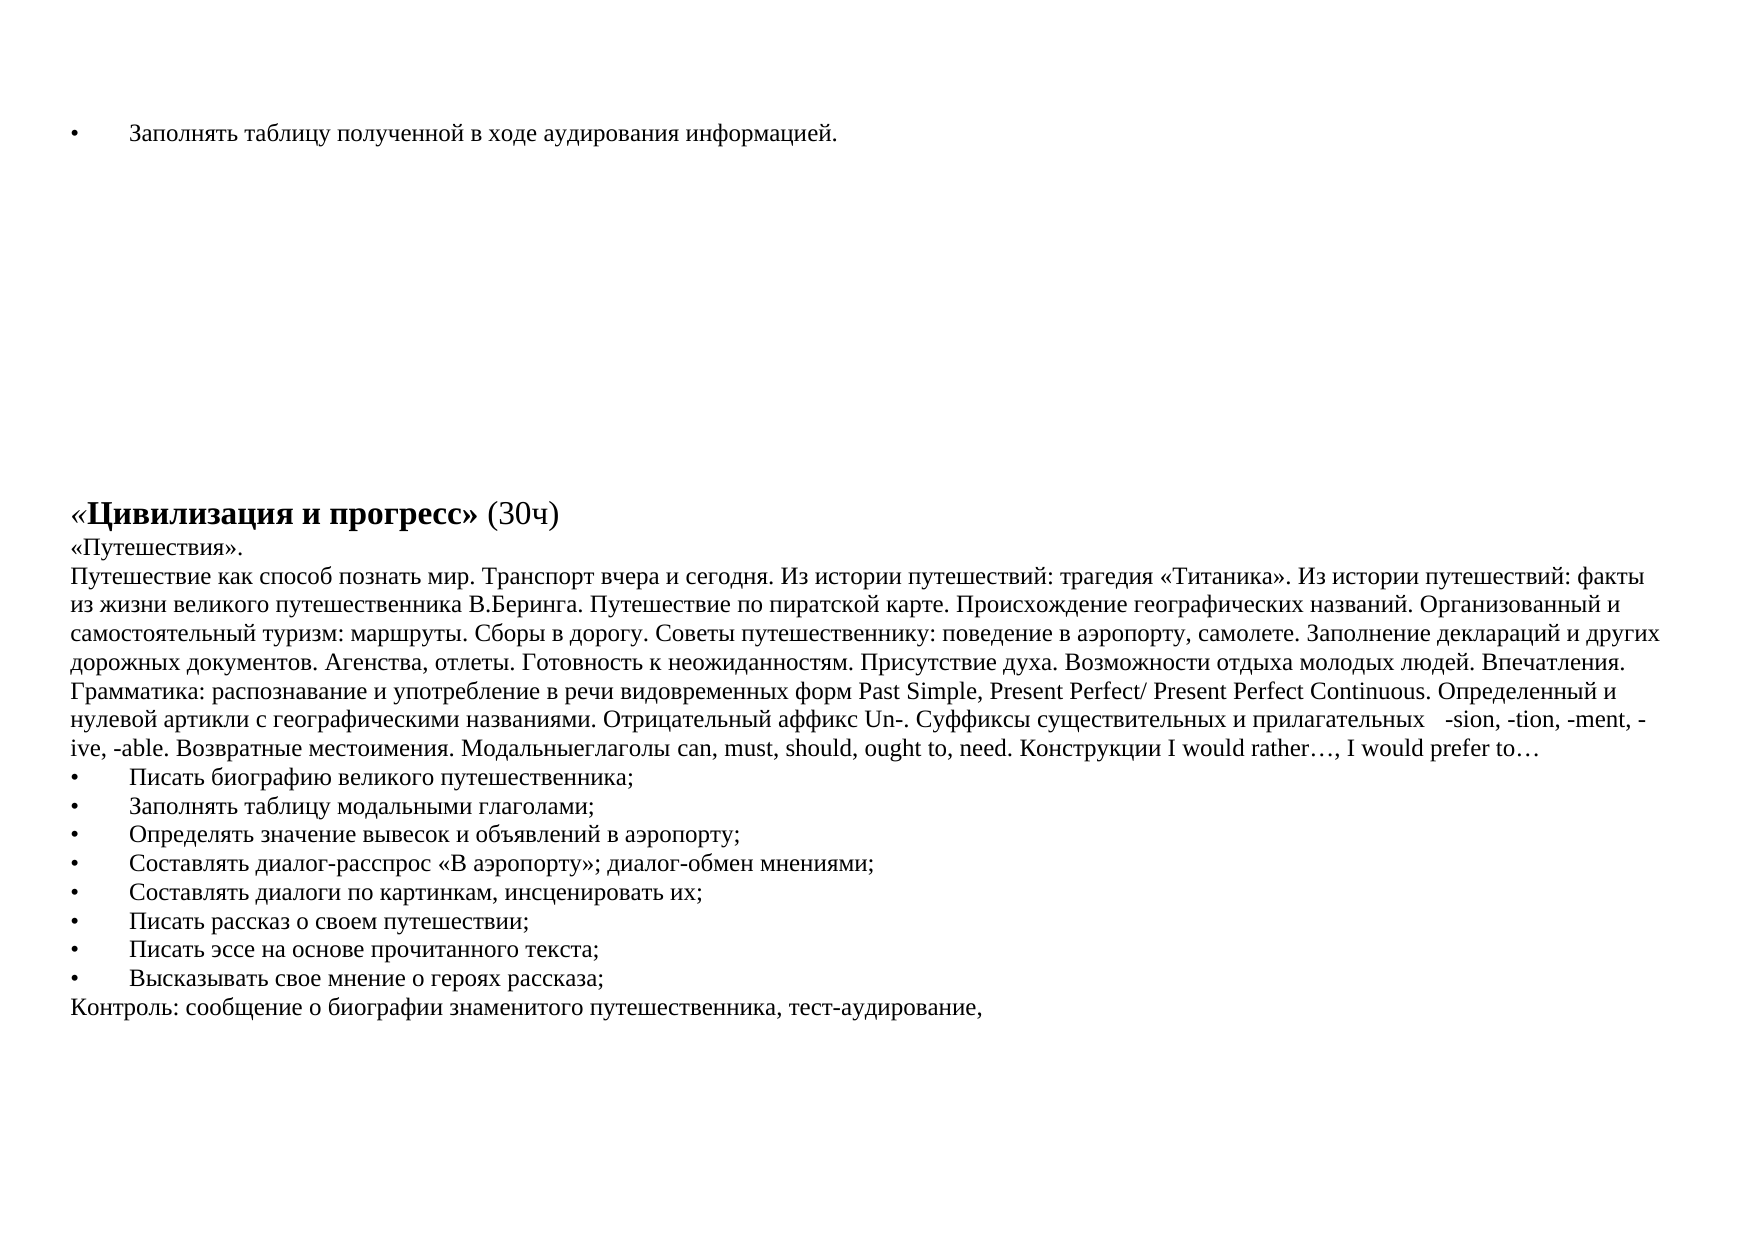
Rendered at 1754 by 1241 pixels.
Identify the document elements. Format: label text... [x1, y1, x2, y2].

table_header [59, 118, 1683, 340]
table_cell «Цивилизация и прогресс» (30ч) «Путешествия». Путешествие как способ познать мир. Транспорт вчера и сегодня. Из истории путешествий: трагедия «Титаника». Из истории путешествий: факты из жизни великого путешественника В.Беринга. Путешествие по пиратской карте. Происхождение географических названий. Организованный и самостоятельный туризм: маршруты. Сборы в дорогу. Советы путешественнику: поведение в аэропорту, самолете. Заполнение деклараций и других дорожных документов. Агенства, отлеты. Готовность к неожиданностям. Присутствие духа. Возможности отдыха молодых людей. Впечатления. Грамматика: распознавание и употребление в речи видовременных форм Past Simple, Present Perfect/ Present Perfect Continuous. Определенный и нулевой артикли с географическими названиями. Отрицательный аффикс Un-. Суффиксы существительных и прилагательных -sion, -tion, -ment, -ive, -able. Возвратные местоимения. Модальныеглаголы can, must, should, ought to, need. Конструкции I would rather…, I would prefer to… • Писать биографию великого путешественника; • Заполнять таблицу модальными глаголами; • Определять значение вывесок и объявлений в аэропорту; • Составлять диалог-расспрос «В аэропорту»; диалог-обмен мнениями; • Составлять диалоги по картинкам, инсценировать их; • Писать рассказ о своем путешествии; • Писать эссе на основе прочитанного текста; • Высказывать свое мнение о героях рассказа; Контроль: сообщение о биографии знаменитого путешественника, тест-аудирование, [59, 340, 1683, 1107]
